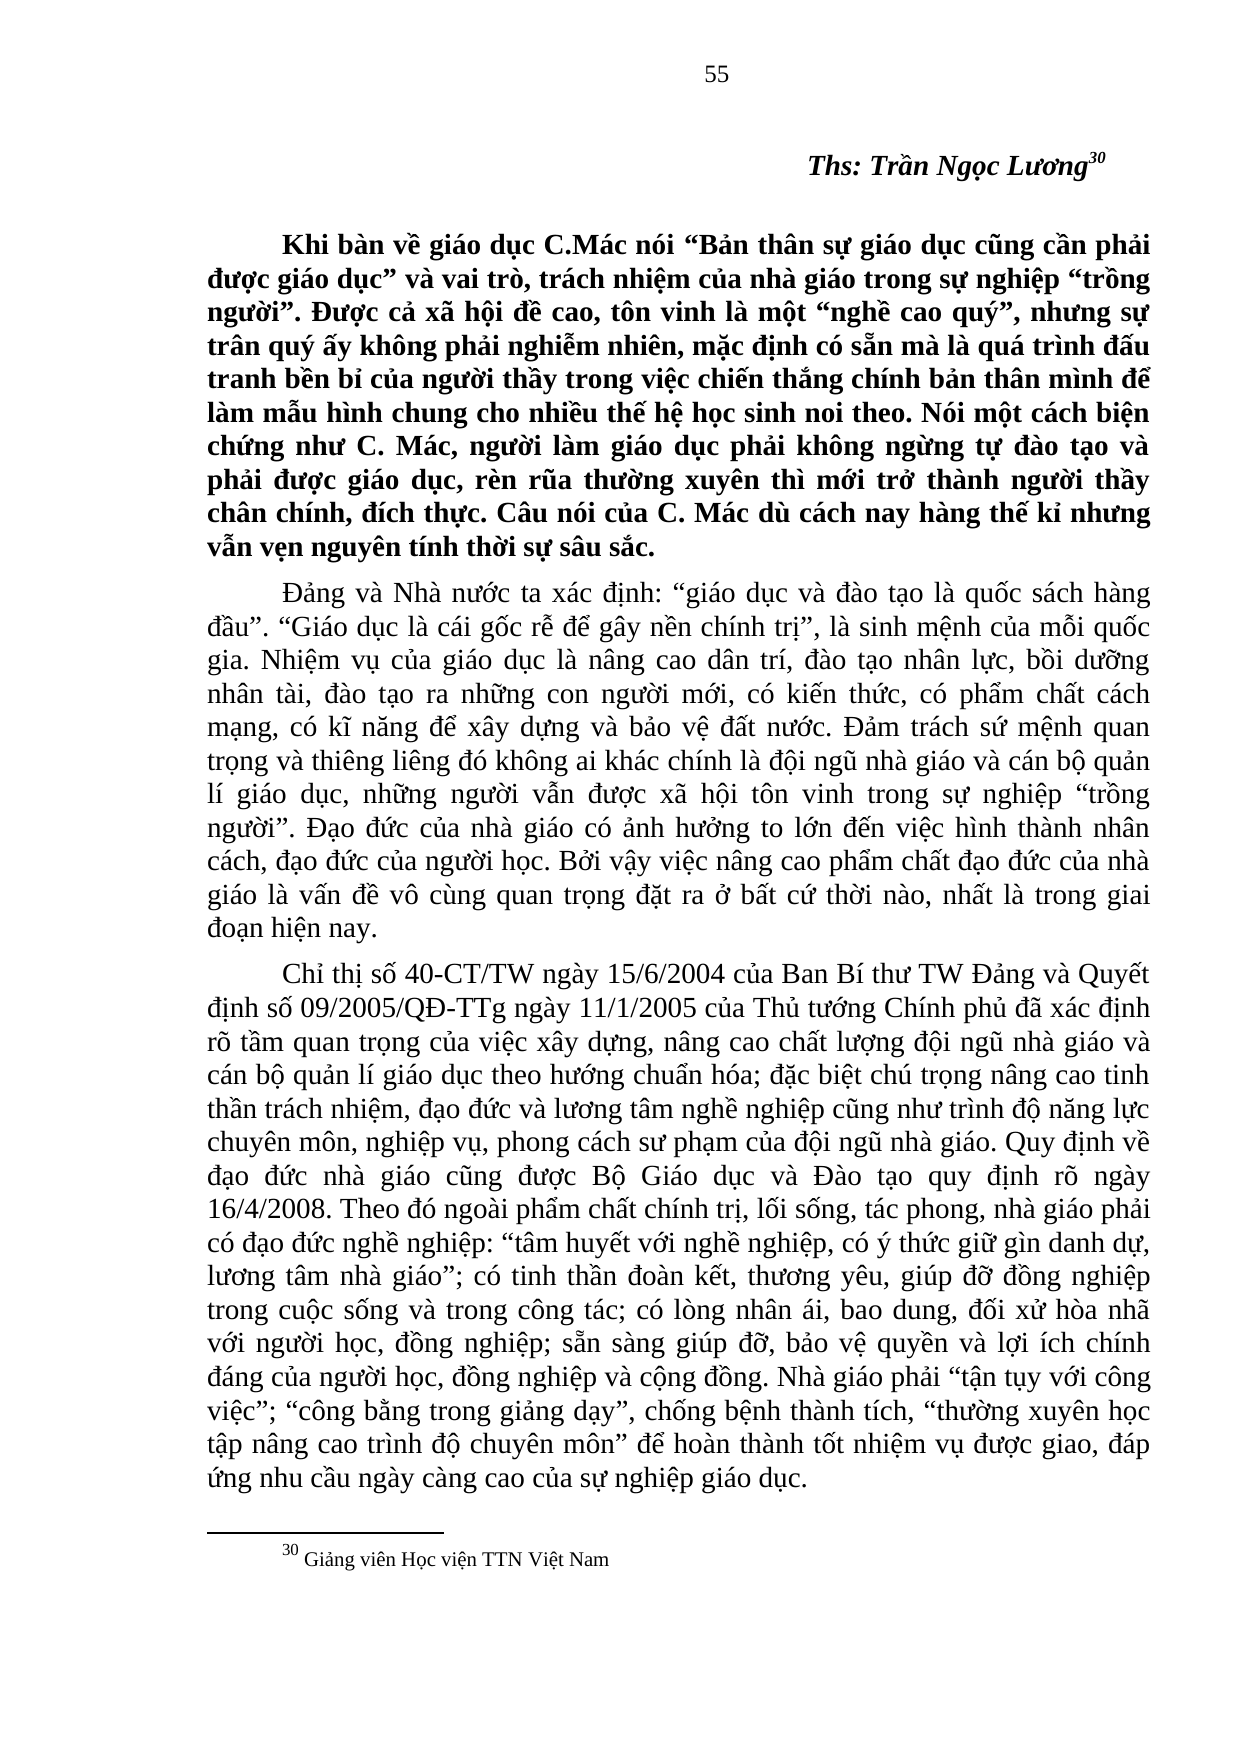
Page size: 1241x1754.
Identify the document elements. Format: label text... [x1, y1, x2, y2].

text Chỉ thị số 40-CT/TW ngày 15/6/2004 của Ban Bí thư TW Đảng và Quyết định số 09/2005/QĐ-TTg ngày 11/1/2005 của Thủ tướng Chính phủ đã xác định rõ tầm quan trọng của việc xây dựng, nâng cao chất lượng đội ngũ nhà giáo và cán bộ quản lí giáo dục theo hướng chuẩn hóa; đặc biệt chú trọng nâng cao tinh thần trách nhiệm, đạo đức và lương tâm nghề nghiệp cũng như trình độ năng lực chuyên môn, nghiệp vụ, phong cách sư phạm của đội ngũ nhà giáo. Quy định về đạo đức nhà giáo cũng được Bộ Giáo dục và Đào tạo quy định rõ ngày 16/4/2008. Theo đó ngoài phẩm chất chính trị, lối sống, tác phong, nhà giáo phải có đạo đức nghề nghiệp: “tâm huyết với nghề nghiệp, có ý thức giữ gìn danh dự, lương tâm nhà giáo”; có tinh thần đoàn kết, thương yêu, giúp đỡ đồng nghiệp trong cuộc sống và trong công tác; có lòng nhân ái, bao dung, đối xử hòa nhã với người học, đồng nghiệp; sẵn sàng giúp đỡ, bảo vệ quyền và lợi ích chính đáng của người học, đồng nghiệp và cộng đồng. Nhà giáo phải “tận tụy với công việc”; “công bằng trong giảng dạy”, chống bệnh thành tích, “thường xuyên học tập nâng cao trình độ chuyên môn” để hoàn thành tốt nhiệm vụ được giao, đáp ứng nhu cầu ngày càng cao của sự nghiệp giáo dục. [207, 957, 1152, 1493]
text Đảng và Nhà nước ta xác định: “giáo dục và đào tạo là quốc sách hàng đầu”. “Giáo dục là cái gốc rễ để gây nền chính trị”, là sinh mệnh của mỗi quốc gia. Nhiệm vụ của giáo dục là nâng cao dân trí, đào tạo nhân lực, bồi dưỡng nhân tài, đào tạo ra những con người mới, có kiến thức, có phẩm chất cách mạng, có kĩ năng để xây dựng và bảo vệ đất nước. Đảm trách sứ mệnh quan trọng và thiêng liêng đó không ai khác chính là đội ngũ nhà giáo và cán bộ quản lí giáo dục, những người vẫn được xã hội tôn vinh trong sự nghiệp “trồng người”. Đạo đức của nhà giáo có ảnh hưởng to lớn đến việc hình thành nhân cách, đạo đức của người học. Bởi vậy việc nâng cao phẩm chất đạo đức của nhà giáo là vấn đề vô cùng quan trọng đặt ra ở bất cứ thời nào, nhất là trong giai đoạn hiện nay. [207, 575, 1152, 944]
text Ths: Trần Ngọc Lương [741, 148, 1152, 181]
text Khi bàn về giáo dục C.Mác nói “Bản thân sự giáo dục cũng cần phải được giáo dục” và vai trò, trách nhiệm của nhà giáo trong sự nghiệp “trồng người”. Được cả xã hội đề cao, tôn vinh là một “nghề cao quý”, nhưng sự trân quý ấy không phải nghiễm nhiên, mặc định có sẵn mà là quá trình đấu tranh bền bỉ của người thầy trong việc chiến thắng chính bản thân mình để làm mẫu hình chung cho nhiều thế hệ học sinh noi theo. Nói một cách biện chứng như C. Mác, người làm giáo dục phải không ngừng tự đào tạo và phải được giáo dục, rèn rũa thường xuyên thì mới trở thành người thầy chân chính, đích thực. Câu nói của C. Mác dù cách nay hàng thế kỉ nhưng vẫn vẹn nguyên tính thời sự sâu sắc. [207, 227, 1152, 563]
